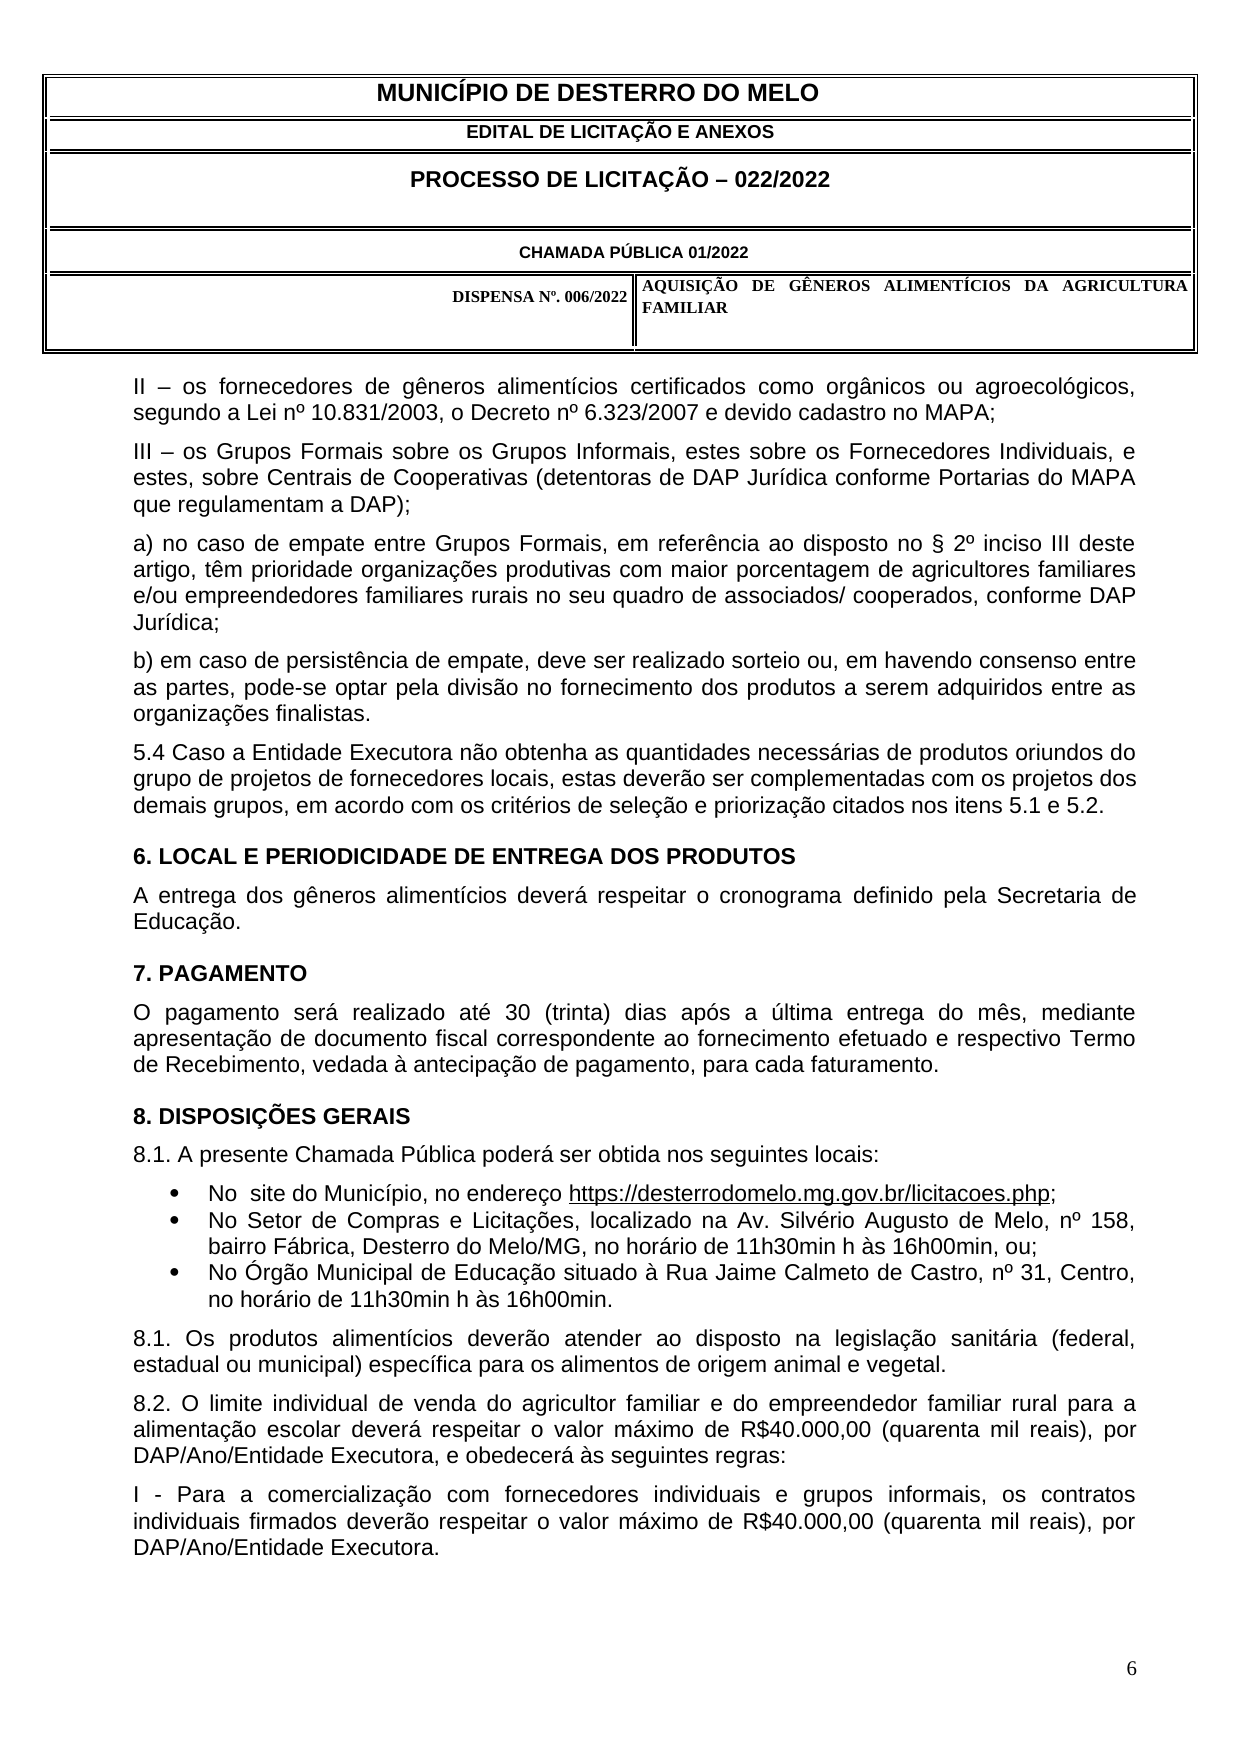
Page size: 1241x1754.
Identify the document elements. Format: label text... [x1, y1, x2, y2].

text 8.1. A presente Chamada Pública poderá ser obtida nos seguintes locais: [133, 1141, 1137, 1168]
text a) no caso de empate entre Grupos Formais, em referência ao disposto no § 2º inciso III deste artigo, têm prioridade organizações produtivas com maior porcentagem de agricultores familiares e/ou empreendedores familiares rurais no seu quadro de associados/ cooperados, conforme DAP Jurídica; [133, 529, 1137, 635]
text 8. DISPOSIÇÕES GERAIS [133, 1103, 1137, 1129]
text II – os fornecedores de gêneros alimentícios certificados como orgânicos ou agroecológicos, segundo a Lei nº 10.831/2003, o Decreto nº 6.323/2007 e devido cadastro no MAPA; [133, 373, 1137, 426]
text O pagamento será realizado até 30 (trinta) dias após a última entrega do mês, mediante apresentação de documento fiscal correspondente ao fornecimento efetuado e respectivo Termo de Recebimento, vedada à antecipação de pagamento, para cada faturamento. [133, 998, 1137, 1078]
list No site do Município, no endereço https://desterrodomelo.mg.gov.br/licitacoes.php; [170, 1180, 1137, 1207]
text b) em caso de persistência de empate, deve ser realizado sorteio ou, em havendo consenso entre as partes, pode-se optar pela divisão no fornecimento dos produtos a serem adquiridos entre as organizações finalistas. [133, 647, 1137, 727]
text 5.4 Caso a Entidade Executora não obtenha as quantidades necessárias de produtos oriundos do grupo de projetos de fornecedores locais, estas deverão ser complementadas com os projetos dos demais grupos, em acordo com os critérios de seleção e priorização citados nos itens 5.1 e 5.2. [133, 739, 1137, 818]
list No Setor de Compras e Licitações, localizado na Av. Silvério Augusto de Melo, nº 158, bairro Fábrica, Desterro do Melo/MG, no horário de 11h30min h às 16h00min, ou; [170, 1207, 1137, 1259]
text A entrega dos gêneros alimentícios deverá respeitar o cronograma definido pela Secretaria de Educação. [133, 882, 1137, 935]
text I - Para a comercialização com fornecedores individuais e grupos informais, os contratos individuais firmados deverão respeitar o valor máximo de R$40.000,00 (quarenta mil reais), por DAP/Ano/Entidade Executora. [133, 1481, 1137, 1560]
text 6. LOCAL E PERIODICIDADE DE ENTREGA DOS PRODUTOS [133, 843, 1137, 869]
text 7. PAGAMENTO [133, 960, 1137, 986]
list No Órgão Municipal de Educação situado à Rua Jaime Calmeto de Castro, nº 31, Centro, no horário de 11h30min h às 16h00min. [170, 1259, 1137, 1312]
text III – os Grupos Formais sobre os Grupos Informais, estes sobre os Fornecedores Individuais, e estes, sobre Centrais de Cooperativas (detentoras de DAP Jurídica conforme Portarias do MAPA que regulamentam a DAP); [133, 438, 1137, 517]
text 8.2. O limite individual de venda do agricultor familiar e do empreendedor familiar rural para a alimentação escolar deverá respeitar o valor máximo de R$40.000,00 (quarenta mil reais), por DAP/Ano/Entidade Executora, e obedecerá às seguintes regras: [133, 1390, 1137, 1469]
text 8.1. Os produtos alimentícios deverão atender ao disposto na legislação sanitária (federal, estadual ou municipal) específica para os alimentos de origem animal e vegetal. [133, 1324, 1137, 1377]
